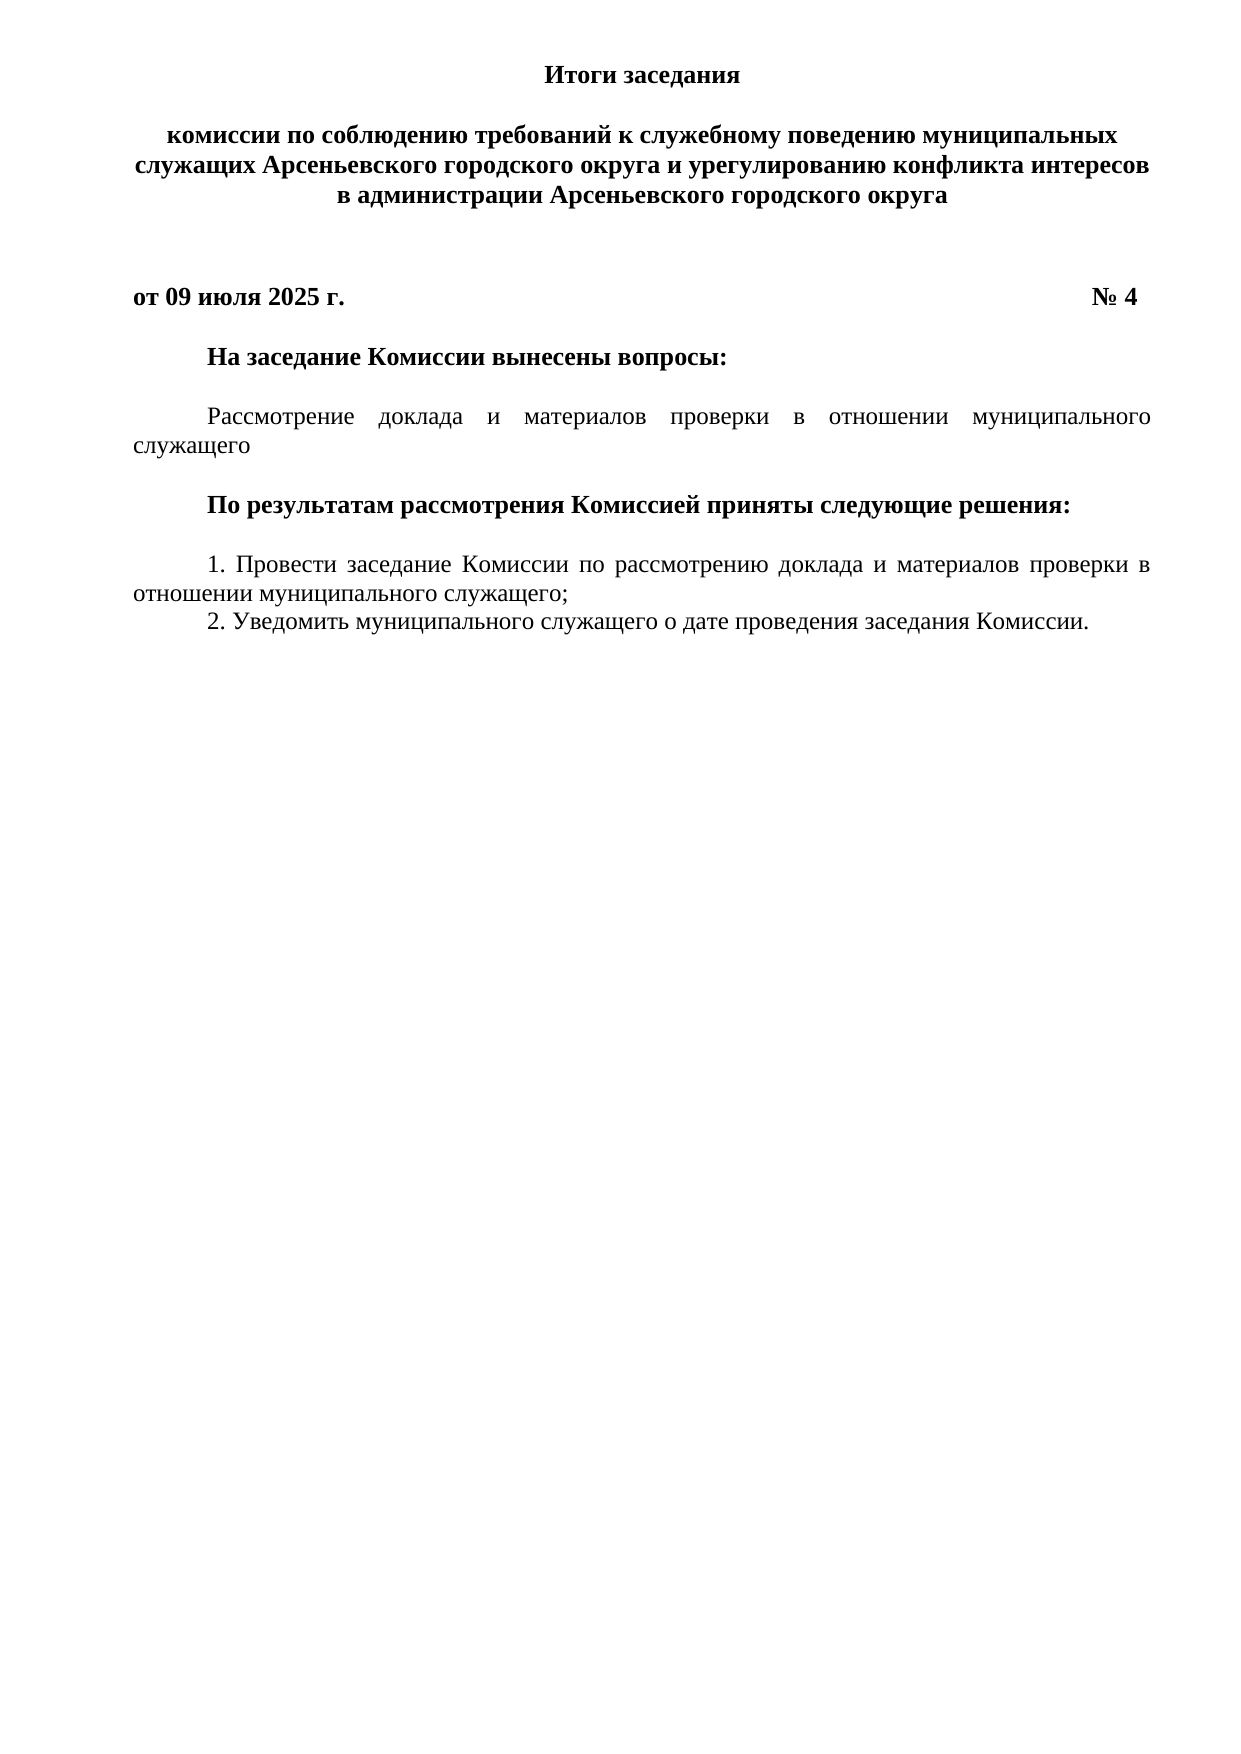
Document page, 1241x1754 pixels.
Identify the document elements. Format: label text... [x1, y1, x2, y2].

text Итоги заседания [133, 59, 1152, 89]
text 2. Уведомить муниципального служащего о дате проведения заседания Комиссии. [133, 606, 1152, 635]
text По результатам рассмотрения Комиссией приняты следующие решения: [133, 489, 1152, 519]
text 1. Провести заседание Комиссии по рассмотрению доклада и материалов проверки в отношении муниципального служащего; [133, 549, 1152, 606]
text Рассмотрение доклада и материалов проверки в отношении муниципального служащего [133, 401, 1152, 459]
text На заседание Комиссии вынесены вопросы: [133, 341, 1152, 371]
text от 09 июля 2025 г. № 4 [133, 281, 1152, 311]
text комиссии по соблюдению требований к служебному поведению муниципальных служащих Арсеньевского городского округа и урегулированию конфликта интересов в администрации Арсеньевского городского округа [133, 119, 1152, 209]
